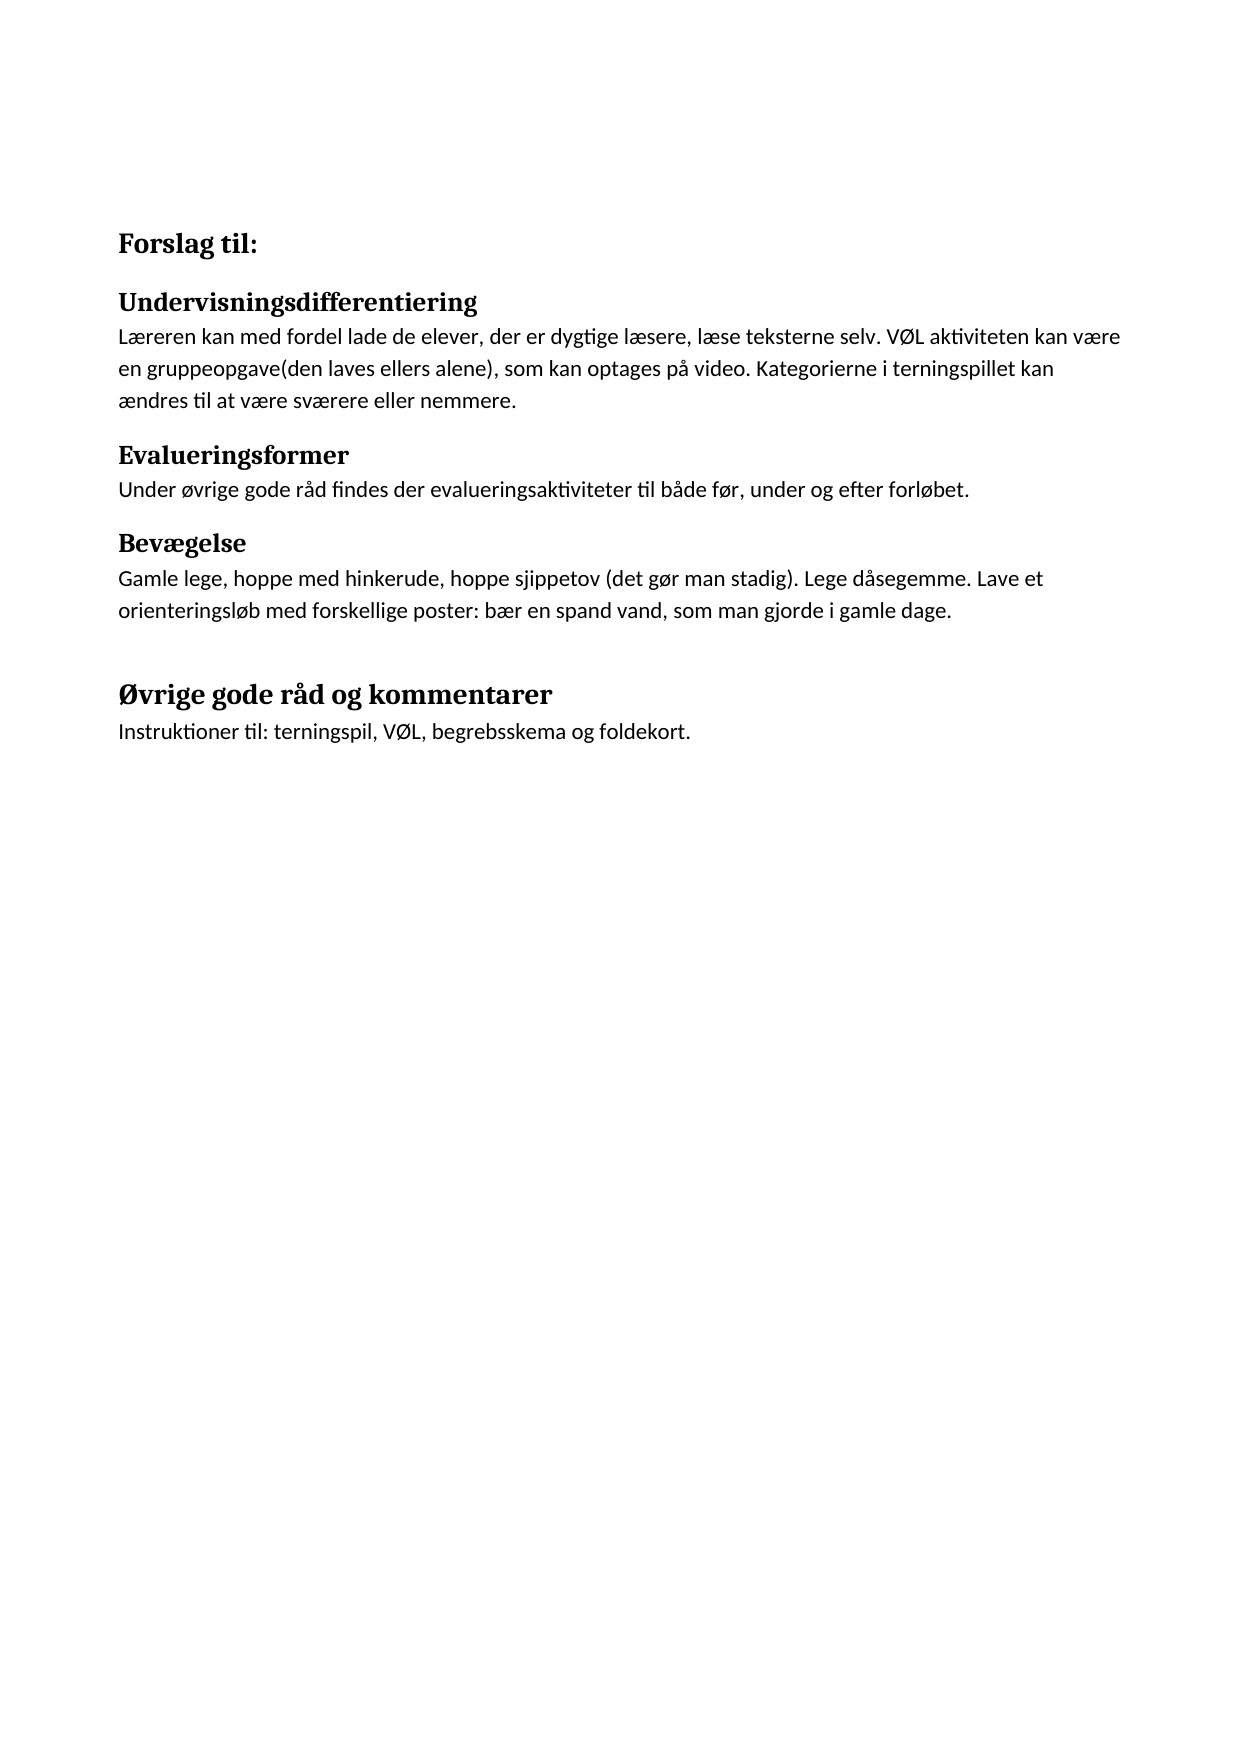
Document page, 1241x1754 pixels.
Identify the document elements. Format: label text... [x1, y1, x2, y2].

text Gamle lege, hoppe med hinkerude, hoppe sjippetov (det gør man stadig). Lege dåsegemme. Lave et orienteringsløb med forskellige poster: bær en spand vand, som man gjorde i gamle dage. [118, 564, 1122, 624]
text Instruktioner til: terningspil, VØL, begrebsskema og foldekort. [118, 717, 1122, 745]
subtitle Undervisningsdifferentiering [118, 287, 1122, 318]
text Under øvrige gode råd findes der evalueringsaktiviteter til både før, under og efter forløbet. [118, 475, 1122, 503]
text Læreren kan med fordel lade de elever, der er dygtige læsere, læse teksterne selv. VØL aktiviteten kan være en gruppeopgave(den laves ellers alene), som kan optages på video. Kategorierne i terningspillet kan ændres til at være sværere eller nemmere. [118, 322, 1122, 415]
subtitle Bevægelse [118, 528, 1122, 559]
subtitle Forslag til: [118, 227, 1122, 261]
subtitle Øvrige gode råd og kommentarer [118, 678, 1122, 712]
subtitle Evalueringsformer [118, 440, 1122, 471]
